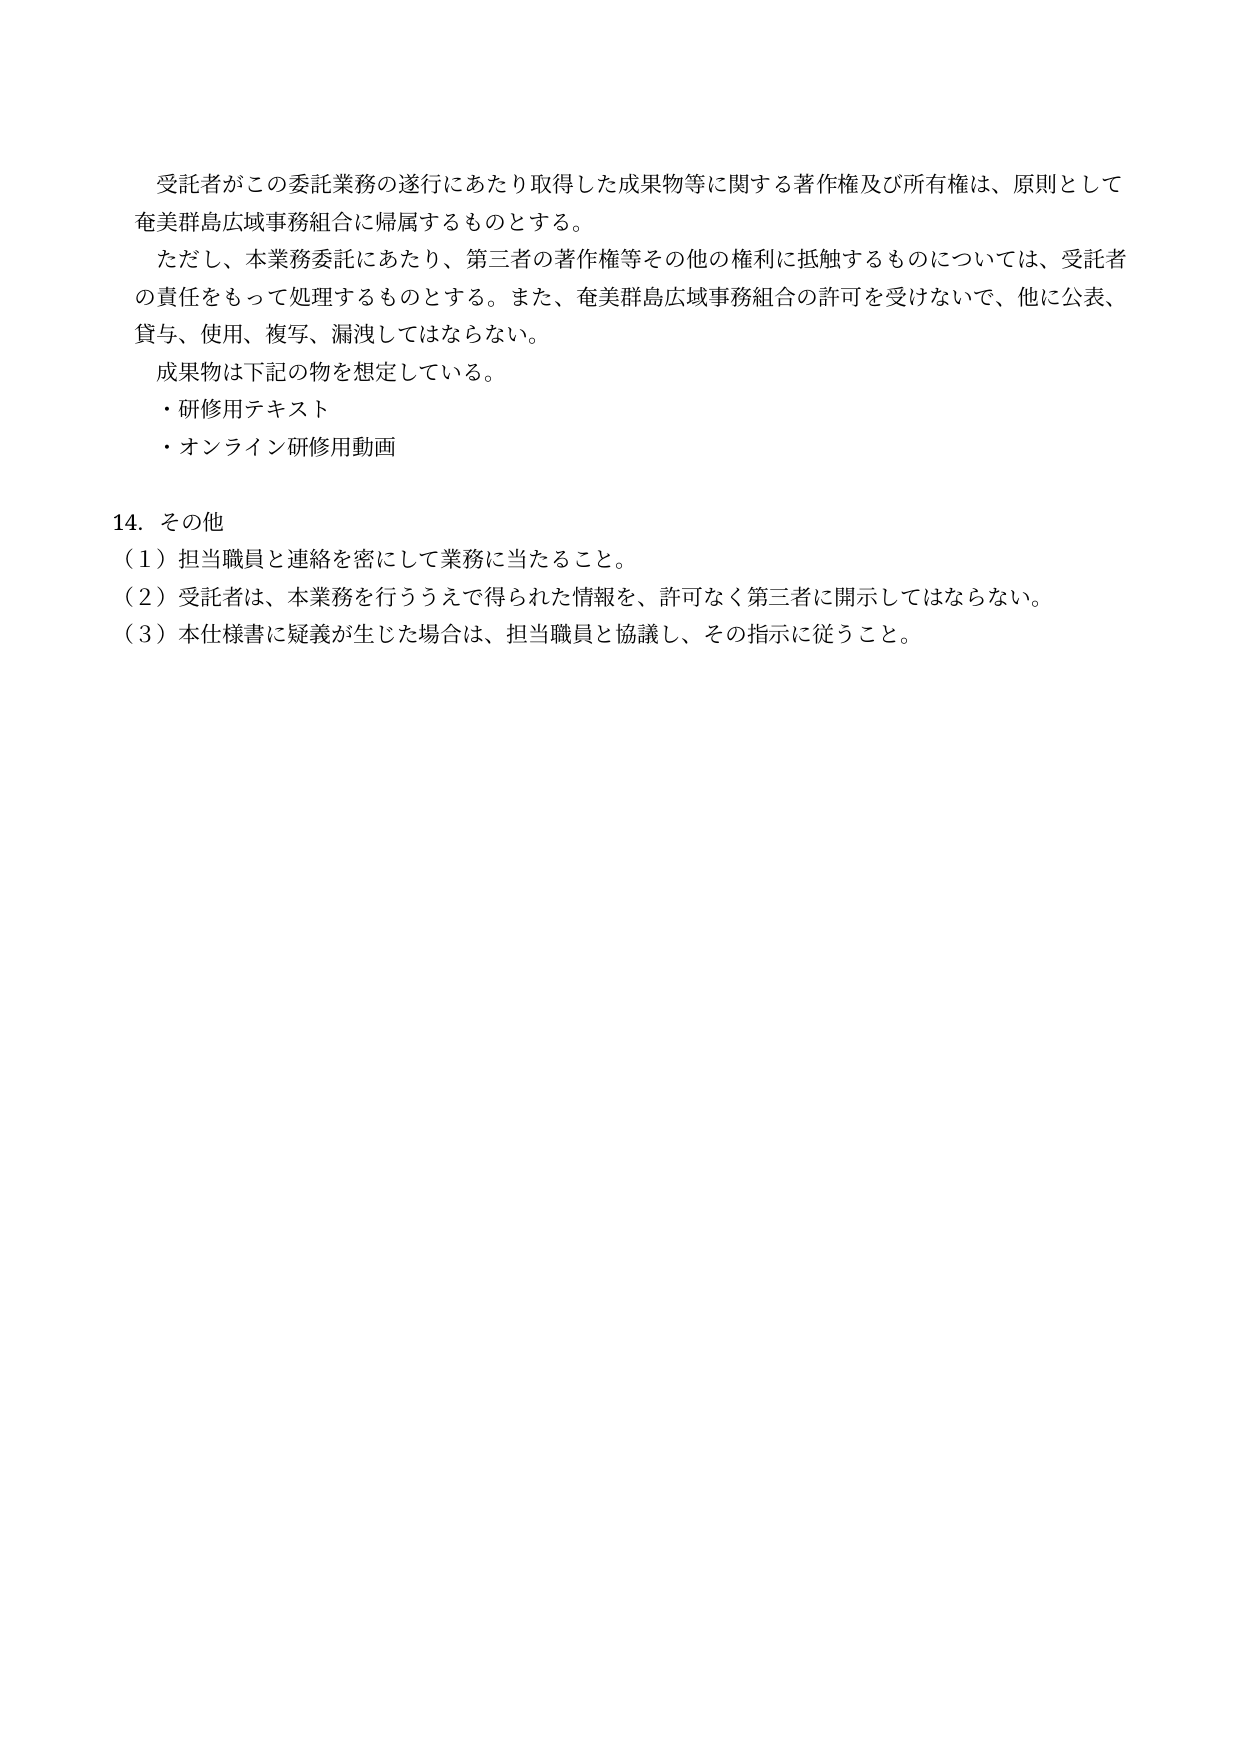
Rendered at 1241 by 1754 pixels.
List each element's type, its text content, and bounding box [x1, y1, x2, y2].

text ・オンライン研修用動画 [112, 427, 1128, 464]
text 受託者がこの委託業務の遂行にあたり取得した成果物等に関する著作権及び所有権は、原則として奄美群島広域事務組合に帰属するものとする。 [112, 164, 1128, 239]
text 成果物は下記の物を想定している。 [112, 352, 1128, 389]
text ただし、本業務委託にあたり、第三者の著作権等その他の権利に抵触するものについては、受託者の責任をもって処理するものとする。また、奄美群島広域事務組合の許可を受けないで、他に公表、貸与、使用、複写、漏洩してはならない。 [112, 239, 1128, 352]
text （３）本仕様書に疑義が生じた場合は、担当職員と協議し、その指示に従うこと。 [112, 614, 1128, 652]
text （１）担当職員と連絡を密にして業務に当たること。 [112, 539, 1128, 577]
text 14．その他 [112, 502, 1128, 539]
text （２）受託者は、本業務を行ううえで得られた情報を、許可なく第三者に開示してはならない。 [112, 577, 1128, 614]
text ・研修用テキスト [112, 389, 1128, 427]
